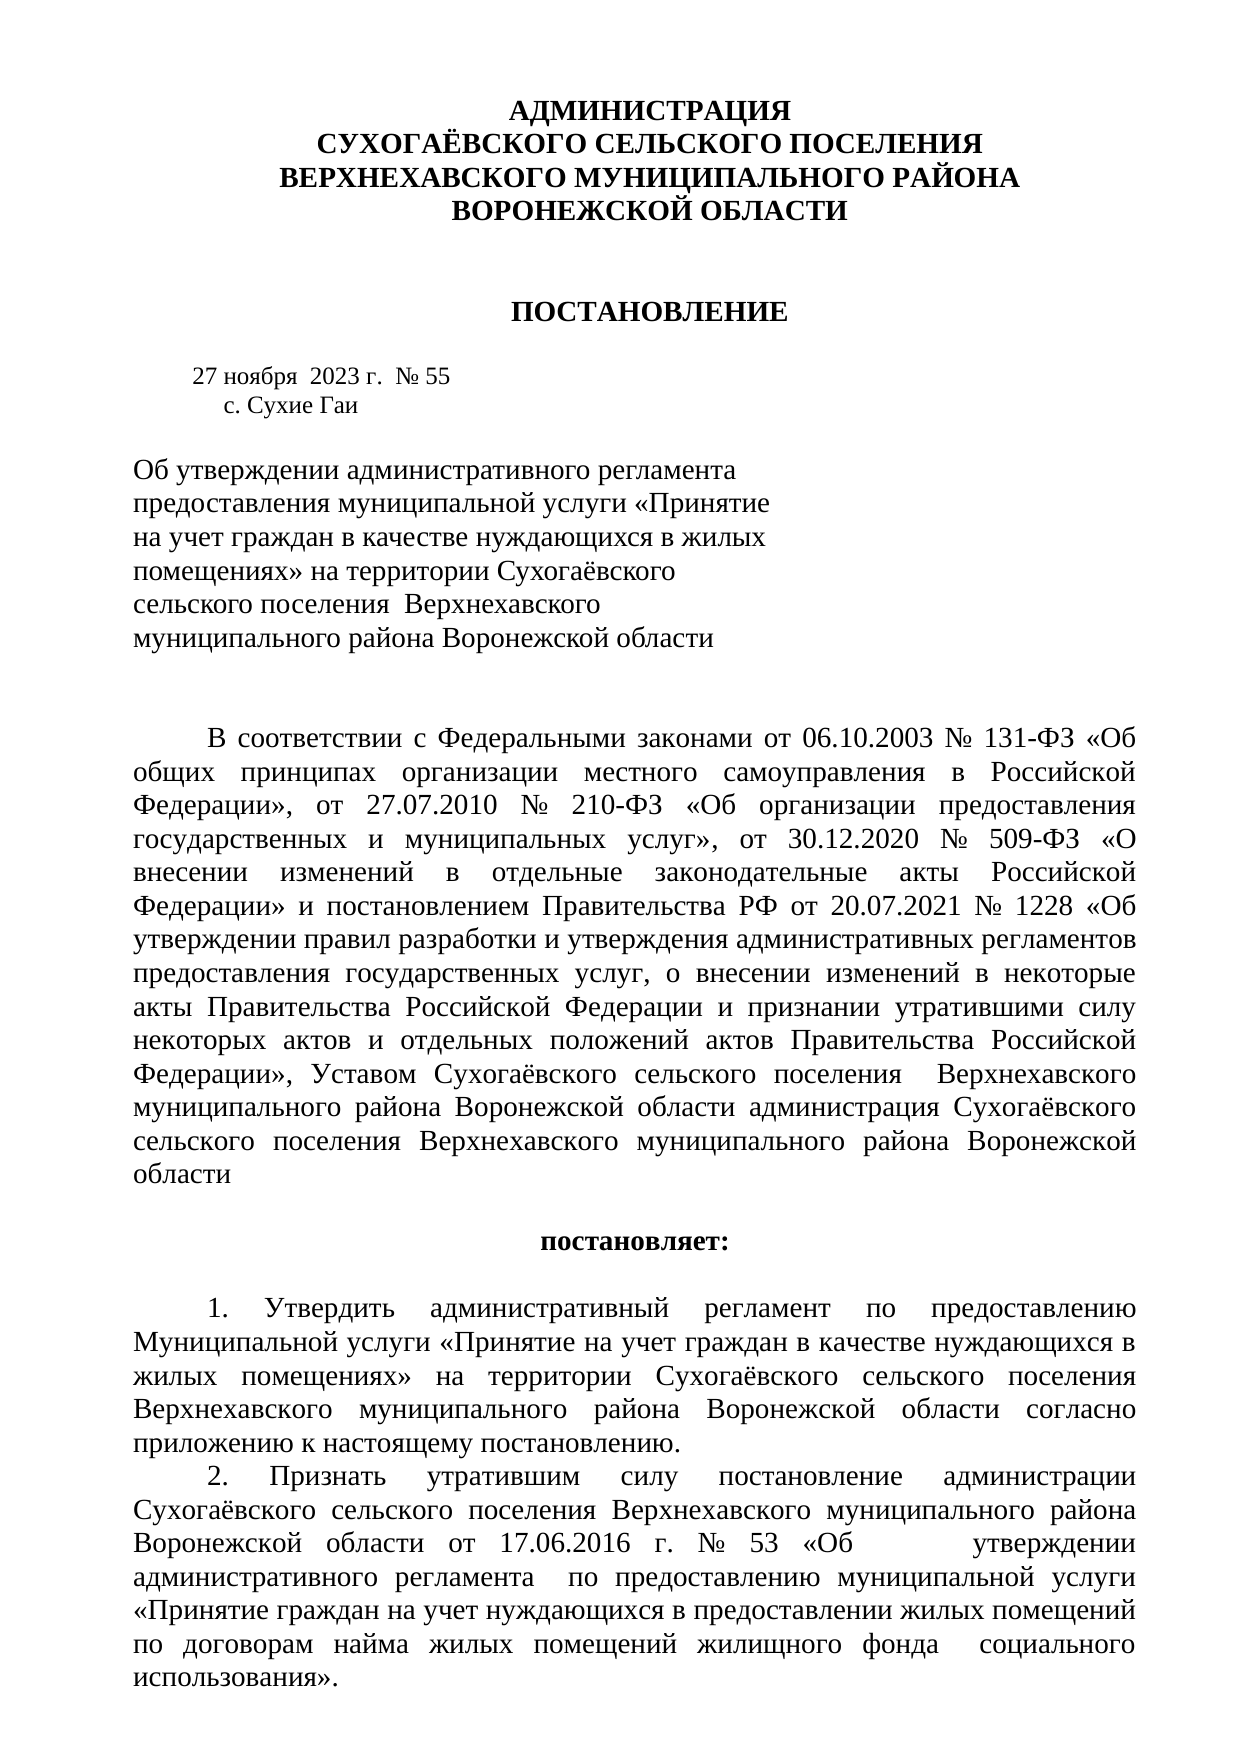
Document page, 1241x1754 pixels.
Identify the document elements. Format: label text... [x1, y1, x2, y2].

text ВОРОНЕЖСКОЙ ОБЛАСТИ [133, 193, 1107, 227]
title сельского поселения Верхнехавского [133, 586, 1137, 620]
title помещениях» на территории Сухогаёвского [133, 553, 1137, 586]
title муниципального района Воронежской области [133, 620, 1137, 653]
text 2. Признать утратившим силу постановление администрации Сухогаёвского сельского поселения Верхнехавского муниципального района Воронежской области от 17.06.2016 г. № 53 «Об утверждении административного регламента по предоставлению муниципальной услуги «Принятие граждан на учет нуждающихся в предоставлении жилых помещений по договорам найма жилых помещений жилищного фонда социального использования». [133, 1458, 1137, 1693]
text постановляет: [133, 1223, 1137, 1257]
text ВЕРХНЕХАВСКОГО МУНИЦИПАЛЬНОГО РАЙОНА [133, 160, 1107, 193]
title предоставления муниципальной услуги «Принятие [133, 486, 1137, 519]
text с. Сухие Гаи [133, 390, 1107, 418]
text 1. Утвердить административный регламент по предоставлению Муниципальной услуги «Принятие на учет граждан в качестве нуждающихся в жилых помещениях» на территории Сухогаёвского сельского поселения Верхнехавского муниципального района Воронежской области согласно приложению к настоящему постановлению. [133, 1291, 1137, 1458]
text СУХОГАЁВСКОГО СЕЛЬСКОГО ПОСЕЛЕНИЯ [133, 126, 1107, 160]
title Об утверждении административного регламента [133, 452, 1137, 486]
title на учет граждан в качестве нуждающихся в жилых [133, 519, 1137, 553]
text АДМИНИСТРАЦИЯ [133, 93, 1107, 126]
text ПОСТАНОВЛЕНИЕ [133, 294, 1107, 327]
text 27 ноября 2023 г. № 55 [133, 361, 1107, 390]
text В соответствии с Федеральными законами от 06.10.2003 № 131-ФЗ «Об общих принципах организации местного самоуправления в Российской Федерации», от 27.07.2010 № 210-ФЗ «Об организации предоставления государственных и муниципальных услуг», от 30.12.2020 № 509-ФЗ «О внесении изменений в отдельные законодательные акты Российской Федерации» и постановлением Правительства РФ от 20.07.2021 № 1228 «Об утверждении правил разработки и утверждения административных регламентов предоставления государственных услуг, о внесении изменений в некоторые акты Правительства Российской Федерации и признании утратившими силу некоторых актов и отдельных положений актов Правительства Российской Федерации», Уставом Сухогаёвского сельского поселения Верхнехавского муниципального района Воронежской области администрация Сухогаёвского сельского поселения Верхнехавского муниципального района Воронежской области [133, 720, 1137, 1190]
